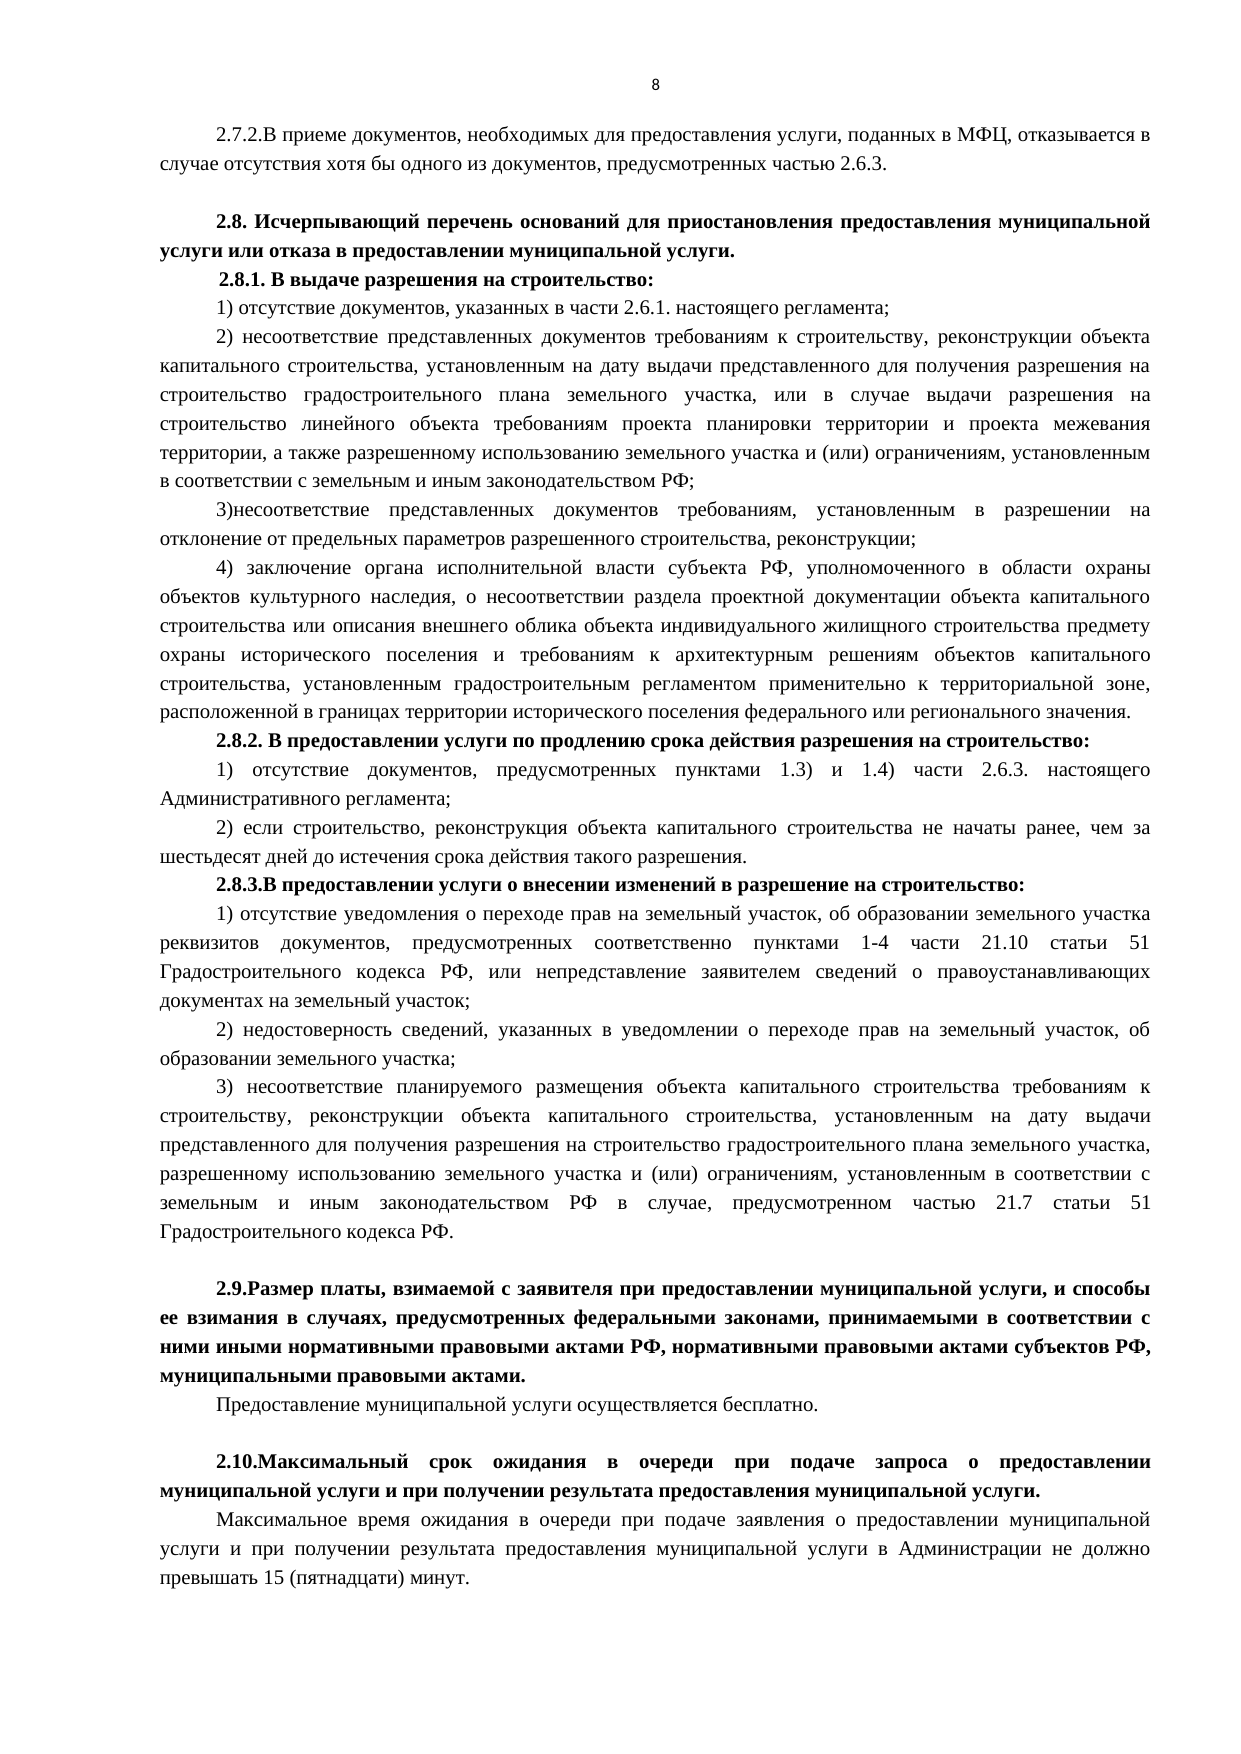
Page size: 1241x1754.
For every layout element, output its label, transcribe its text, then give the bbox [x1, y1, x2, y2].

text 1) отсутствие документов, указанных в части 2.6.1. настоящего регламента; [159, 295, 1152, 319]
text 4) заключение органа исполнительной власти субъекта РФ, уполномоченного в области охраны объектов культурного наследия, о несоответствии раздела проектной документации объекта капитального строительства или описания внешнего облика объекта индивидуального жилищного строительства предмету охраны исторического поселения и требованиям к архитектурным решениям объектов капитального строительства, установленным градостроительным регламентом применительно к территориальной зоне, расположенной в границах территории исторического поселения федерального или регионального значения. [159, 555, 1152, 723]
text 2.8. Исчерпывающий перечень оснований для приостановления предоставления муниципальной услуги или отказа в предоставлении муниципальной услуги. [159, 209, 1152, 262]
text 1) отсутствие документов, предусмотренных пунктами 1.3) и 1.4) части 2.6.3. настоящего Административного регламента; [159, 757, 1152, 810]
text Максимальное время ожидания в очереди при подаче заявления о предоставлении муниципальной услуги и при получении результата предоставления муниципальной услуги в Администрации не должно превышать 15 (пятнадцати) минут. [159, 1507, 1152, 1589]
text 3)несоответствие представленных документов требованиям, установленным в разрешении на отклонение от предельных параметров разрешенного строительства, реконструкции; [159, 497, 1152, 550]
text 2.7.2.В приеме документов, необходимых для предоставления услуги, поданных в МФЦ, отказывается в случае отсутствия хотя бы одного из документов, предусмотренных частью 2.6.3. [159, 122, 1152, 175]
text 2.9.Размер платы, взимаемой с заявителя при предоставлении муниципальной услуги, и способы ее взимания в случаях, предусмотренных федеральными законами, принимаемыми в соответствии с ними иными нормативными правовыми актами РФ, нормативными правовыми актами субъектов РФ, муниципальными правовыми актами. [159, 1276, 1152, 1387]
text 2.8.3.В предоставлении услуги о внесении изменений в разрешение на строительство: [159, 872, 1152, 896]
text 1) отсутствие уведомления о переходе прав на земельный участок, об образовании земельного участка реквизитов документов, предусмотренных соответственно пунктами 1-4 части 21.10 статьи 51 Градостроительного кодекса РФ, или непредставление заявителем сведений о правоустанавливающих документах на земельный участок; [159, 901, 1152, 1012]
text 2.8.2. В предоставлении услуги по продлению срока действия разрешения на строительство: [159, 728, 1152, 752]
text 2) несоответствие представленных документов требованиям к строительству, реконструкции объекта капитального строительства, установленным на дату выдачи представленного для получения разрешения на строительство градостроительного плана земельного участка, или в случае выдачи разрешения на строительство линейного объекта требованиям проекта планировки территории и проекта межевания территории, а также разрешенному использованию земельного участка и (или) ограничениям, установленным в соответствии с земельным и иным законодательством РФ; [159, 324, 1152, 492]
text Предоставление муниципальной услуги осуществляется бесплатно. [159, 1392, 1152, 1416]
text 2.8.1. В выдаче разрешения на строительство: [159, 266, 1152, 291]
text 2) если строительство, реконструкция объекта капитального строительства не начаты ранее, чем за шестьдесят дней до истечения срока действия такого разрешения. [159, 815, 1152, 868]
text 2) недостоверность сведений, указанных в уведомлении о переходе прав на земельный участок, об образовании земельного участка; [159, 1017, 1152, 1069]
text 3) несоответствие планируемого размещения объекта капитального строительства требованиям к строительству, реконструкции объекта капитального строительства, установленным на дату выдачи представленного для получения разрешения на строительство градостроительного плана земельного участка, разрешенному использованию земельного участка и (или) ограничениям, установленным в соответствии с земельным и иным законодательством РФ в случае, предусмотренном частью 21.7 статьи 51 Градостроительного кодекса РФ. [159, 1074, 1152, 1243]
text 2.10.Максимальный срок ожидания в очереди при подаче запроса о предоставлении муниципальной услуги и при получении результата предоставления муниципальной услуги. [159, 1449, 1152, 1502]
